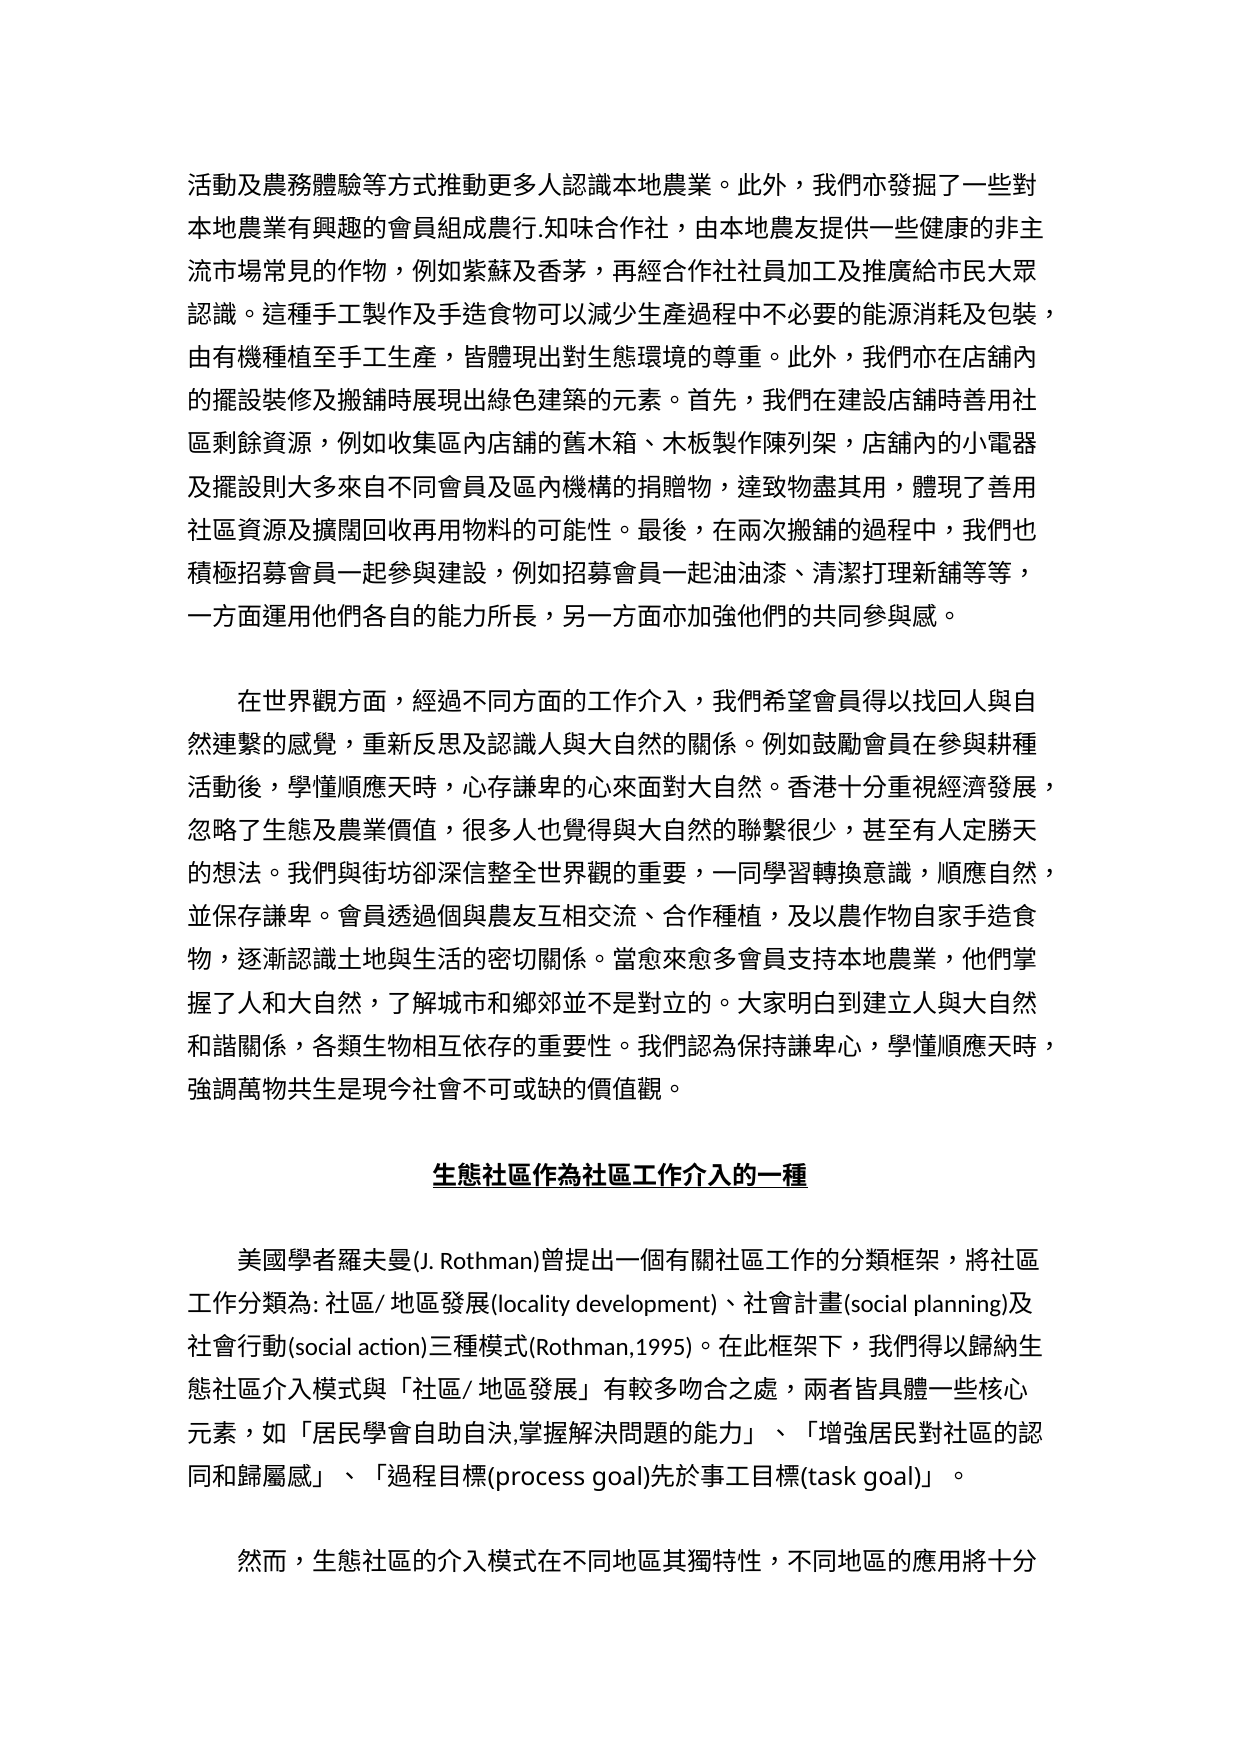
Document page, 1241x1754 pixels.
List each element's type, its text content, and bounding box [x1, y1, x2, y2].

text 生態社區作為社區工作介入的一種 [187, 1155, 1053, 1192]
text 在世界觀方面，經過不同方面的工作介入，我們希望會員得以找回人與自然連繫的感覺，重新反思及認識人與大自然的關係。例如鼓勵會員在參與耕種活動後，學懂順應天時，心存謙卑的心來面對大自然。香港十分重視經濟發展，忽略了生態及農業價值，很多人也覺得與大自然的聯繫很少，甚至有人定勝天的想法。我們與街坊卻深信整全世界觀的重要，一同學習轉換意識，順應自然，並保存謙卑。會員透過個與農友互相交流、合作種植，及以農作物自家手造食物，逐漸認識土地與生活的密切關係。當愈來愈多會員支持本地農業，他們掌握了人和大自然，了解城市和鄉郊並不是對立的。大家明白到建立人與大自然和諧關係，各類生物相互依存的重要性。我們認為保持謙卑心，學懂順應天時，強調萬物共生是現今社會不可或缺的價值觀。 [187, 681, 1053, 1149]
text 美國學者羅夫曼(J. Rothman)曾提出一個有關社區工作的分類框架，將社區工作分類為: 社區/ 地區發展(locality development)、社會計畫(social planning)及社會行動(social action)三種模式(Rothman,1995)。在此框架下，我們得以歸納生態社區介入模式與「社區/ 地區發展」有較多吻合之處，兩者皆具體一些核心元素，如「居民學會自助自決,掌握解決問題的能力」、「增強居民對社區的認同和歸屬感」、「過程目標(process goal)先於事工目標(task goal)」。 [187, 1240, 1053, 1493]
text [187, 164, 1053, 633]
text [187, 1540, 1053, 1578]
